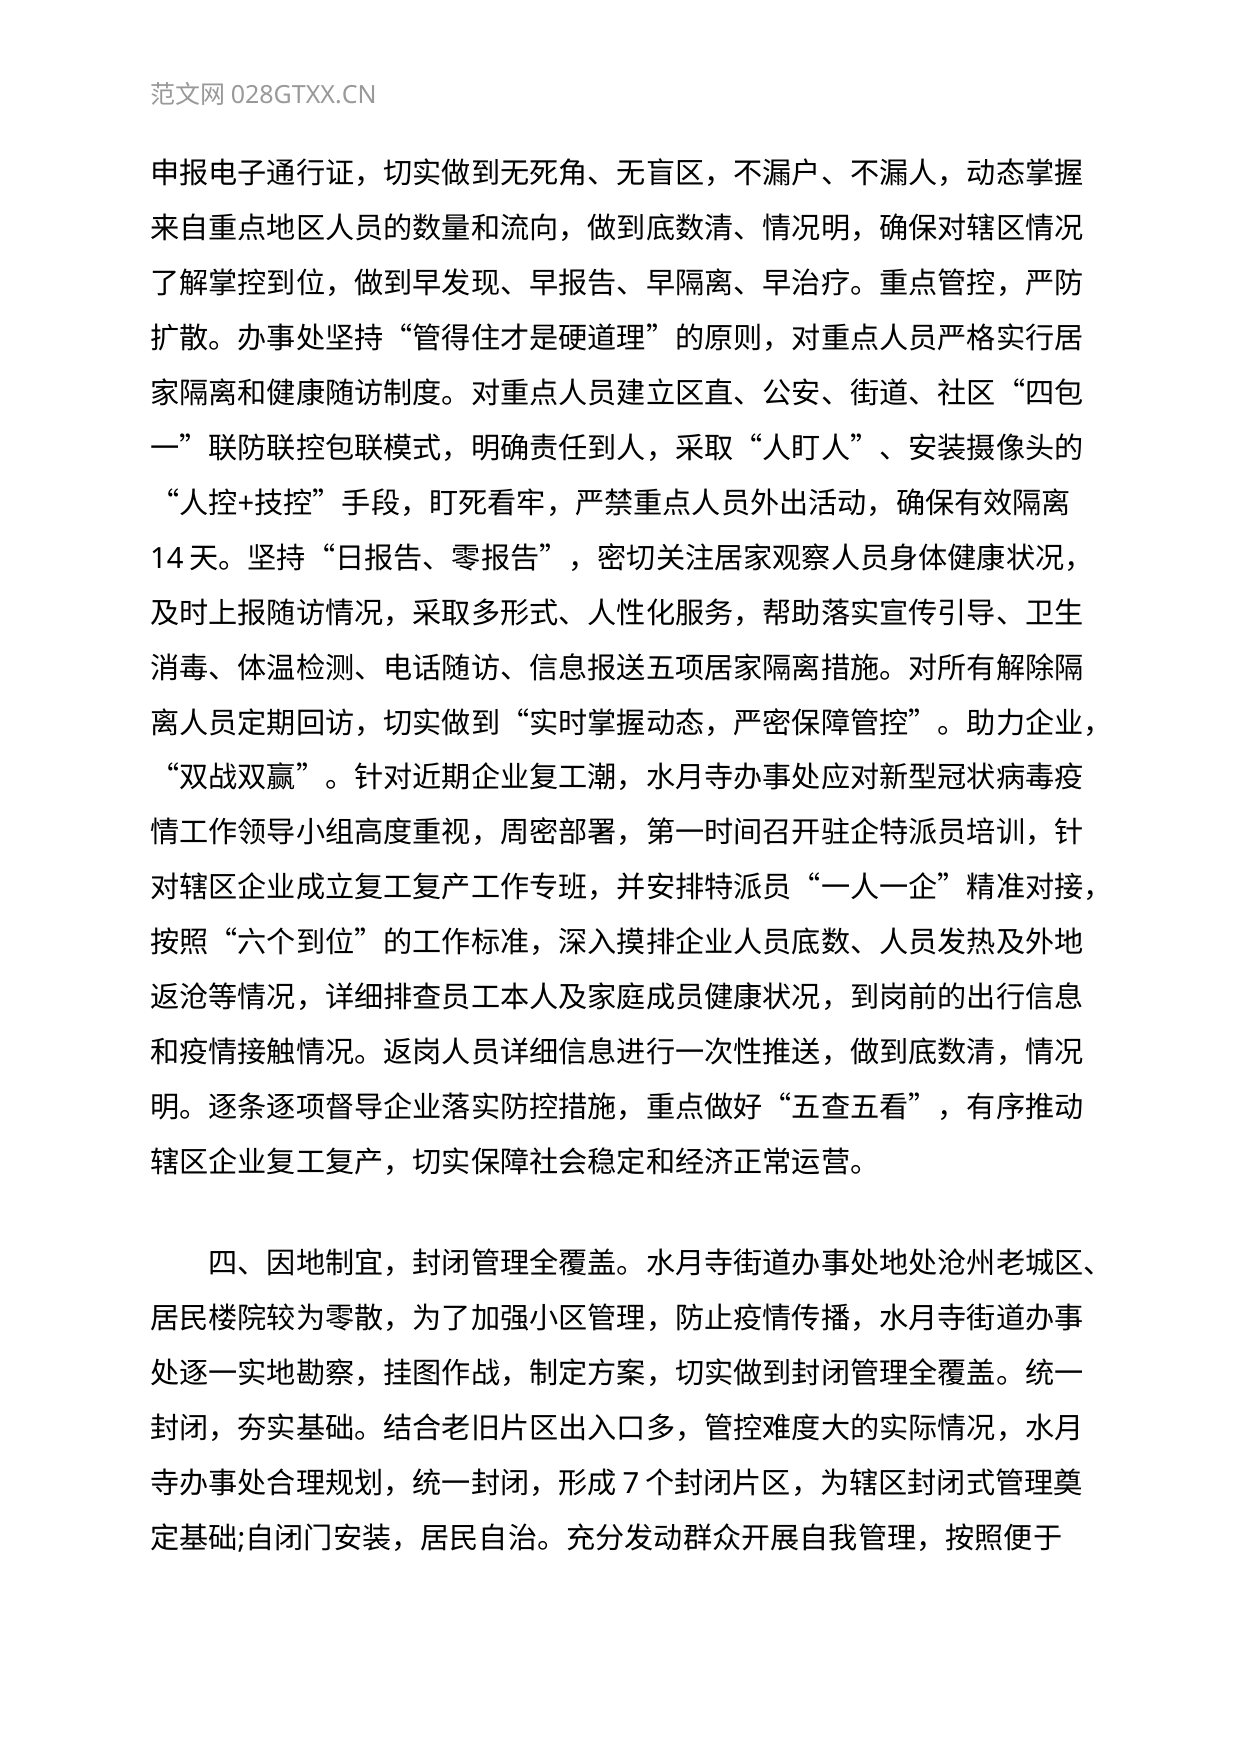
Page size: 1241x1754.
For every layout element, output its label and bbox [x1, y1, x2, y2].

text [150, 150, 1090, 1181]
text [150, 1240, 1090, 1557]
